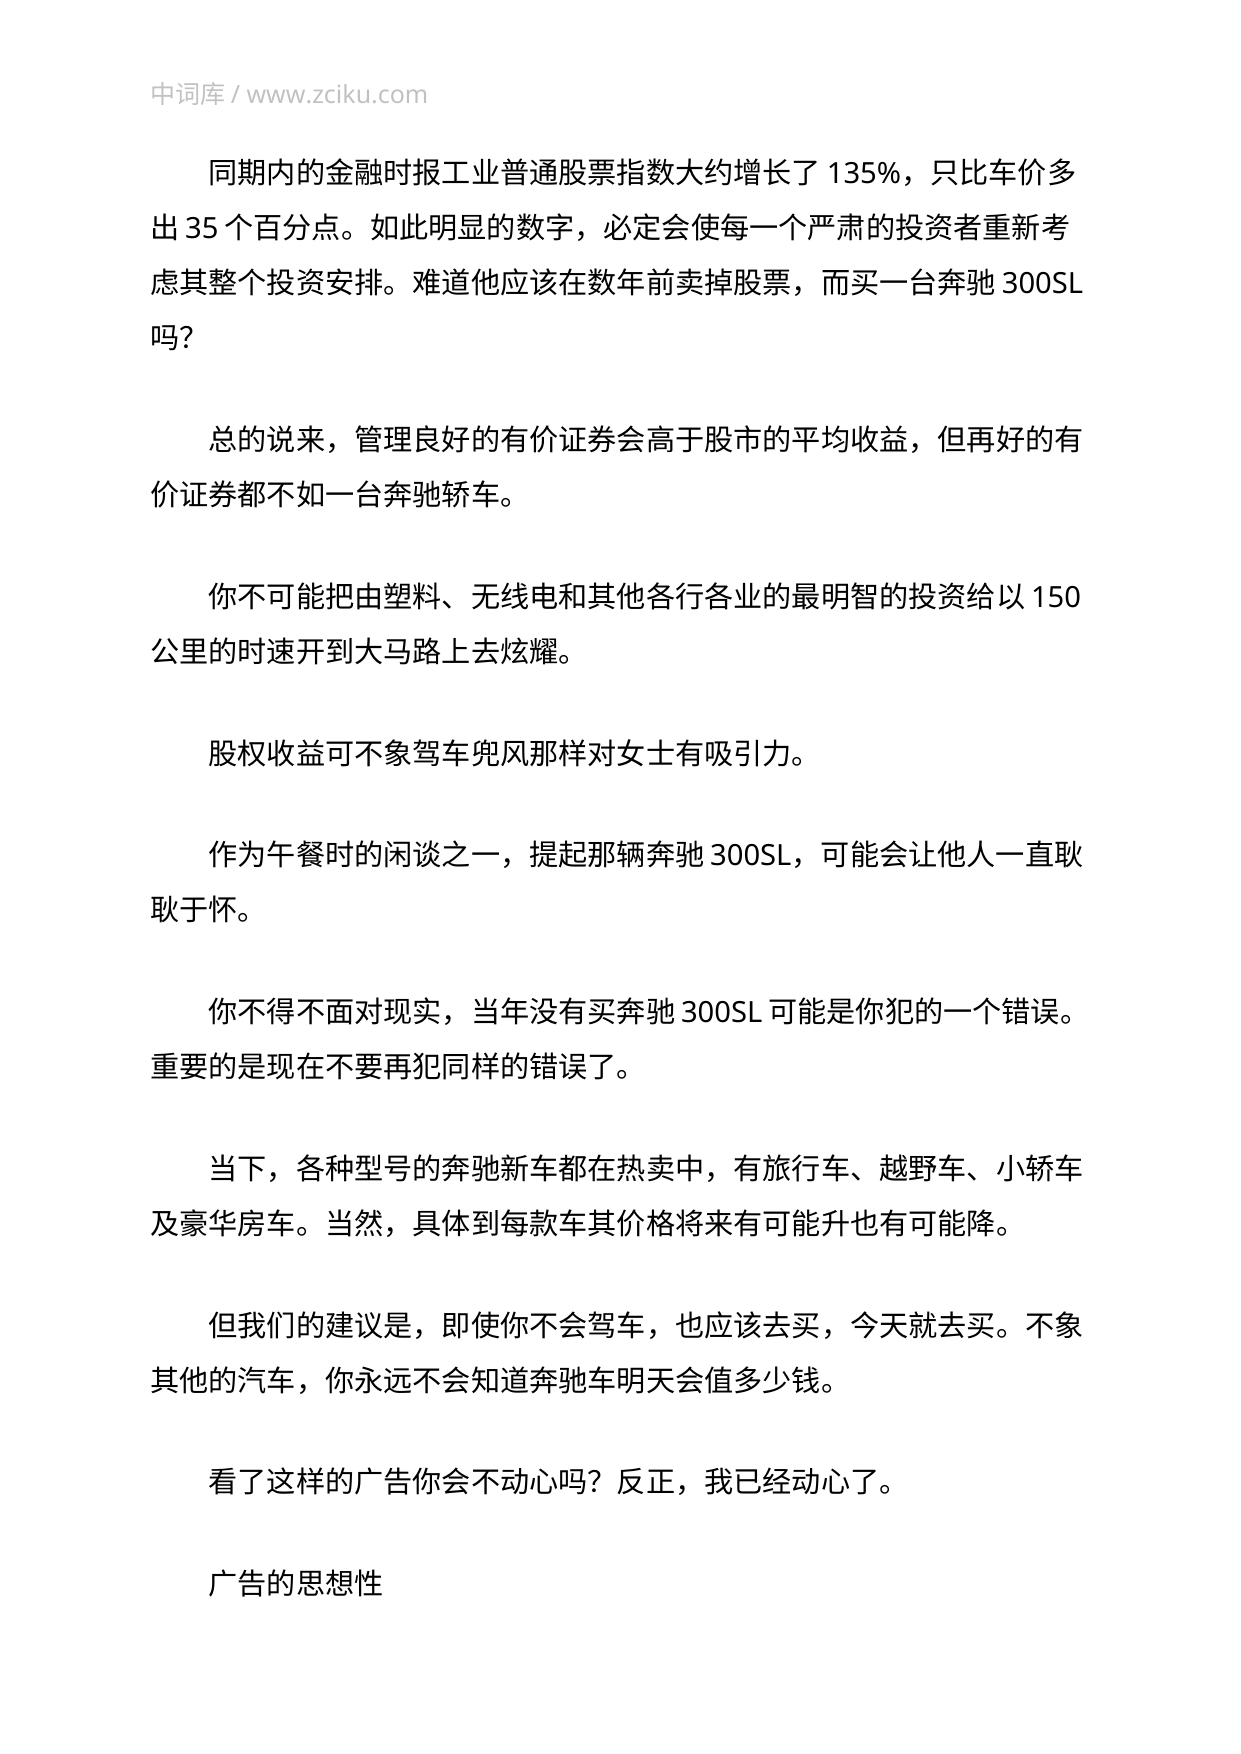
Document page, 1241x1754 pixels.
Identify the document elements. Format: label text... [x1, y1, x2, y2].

text 广告的思想性 [150, 1561, 1090, 1603]
text 当下，各种型号的奔驰新车都在热卖中，有旅行车、越野车、小轿车及豪华房车。当然，具体到每款车其价格将来有可能升也有可能降。 [150, 1146, 1090, 1243]
text 作为午餐时的闲谈之一，提起那辆奔驰300SL，可能会让他人一直耿耿于怀。 [150, 832, 1090, 929]
text 总的说来，管理良好的有价证券会高于股市的平均收益，但再好的有价证券都不如一台奔驰轿车。 [150, 417, 1090, 514]
text 看了这样的广告你会不动心吗？反正，我已经动心了。 [150, 1459, 1090, 1501]
text 股权收益可不象驾车兜风那样对女士有吸引力。 [150, 730, 1090, 772]
text 但我们的建议是，即使你不会驾车，也应该去买，今天就去买。不象其他的汽车，你永远不会知道奔驰车明天会值多少钱。 [150, 1302, 1090, 1399]
text 同期内的金融时报工业普通股票指数大约增长了135%，只比车价多出35个百分点。如此明显的数字，必定会使每一个严肃的投资者重新考虑其整个投资安排。难道他应该在数年前卖掉股票，而买一台奔驰300SL吗？ [150, 150, 1090, 357]
text 你不可能把由塑料、无线电和其他各行各业的最明智的投资给以150公里的时速开到大马路上去炫耀。 [150, 573, 1090, 671]
text 你不得不面对现实，当年没有买奔驰300SL可能是你犯的一个错误。重要的是现在不要再犯同样的错误了。 [150, 989, 1090, 1086]
